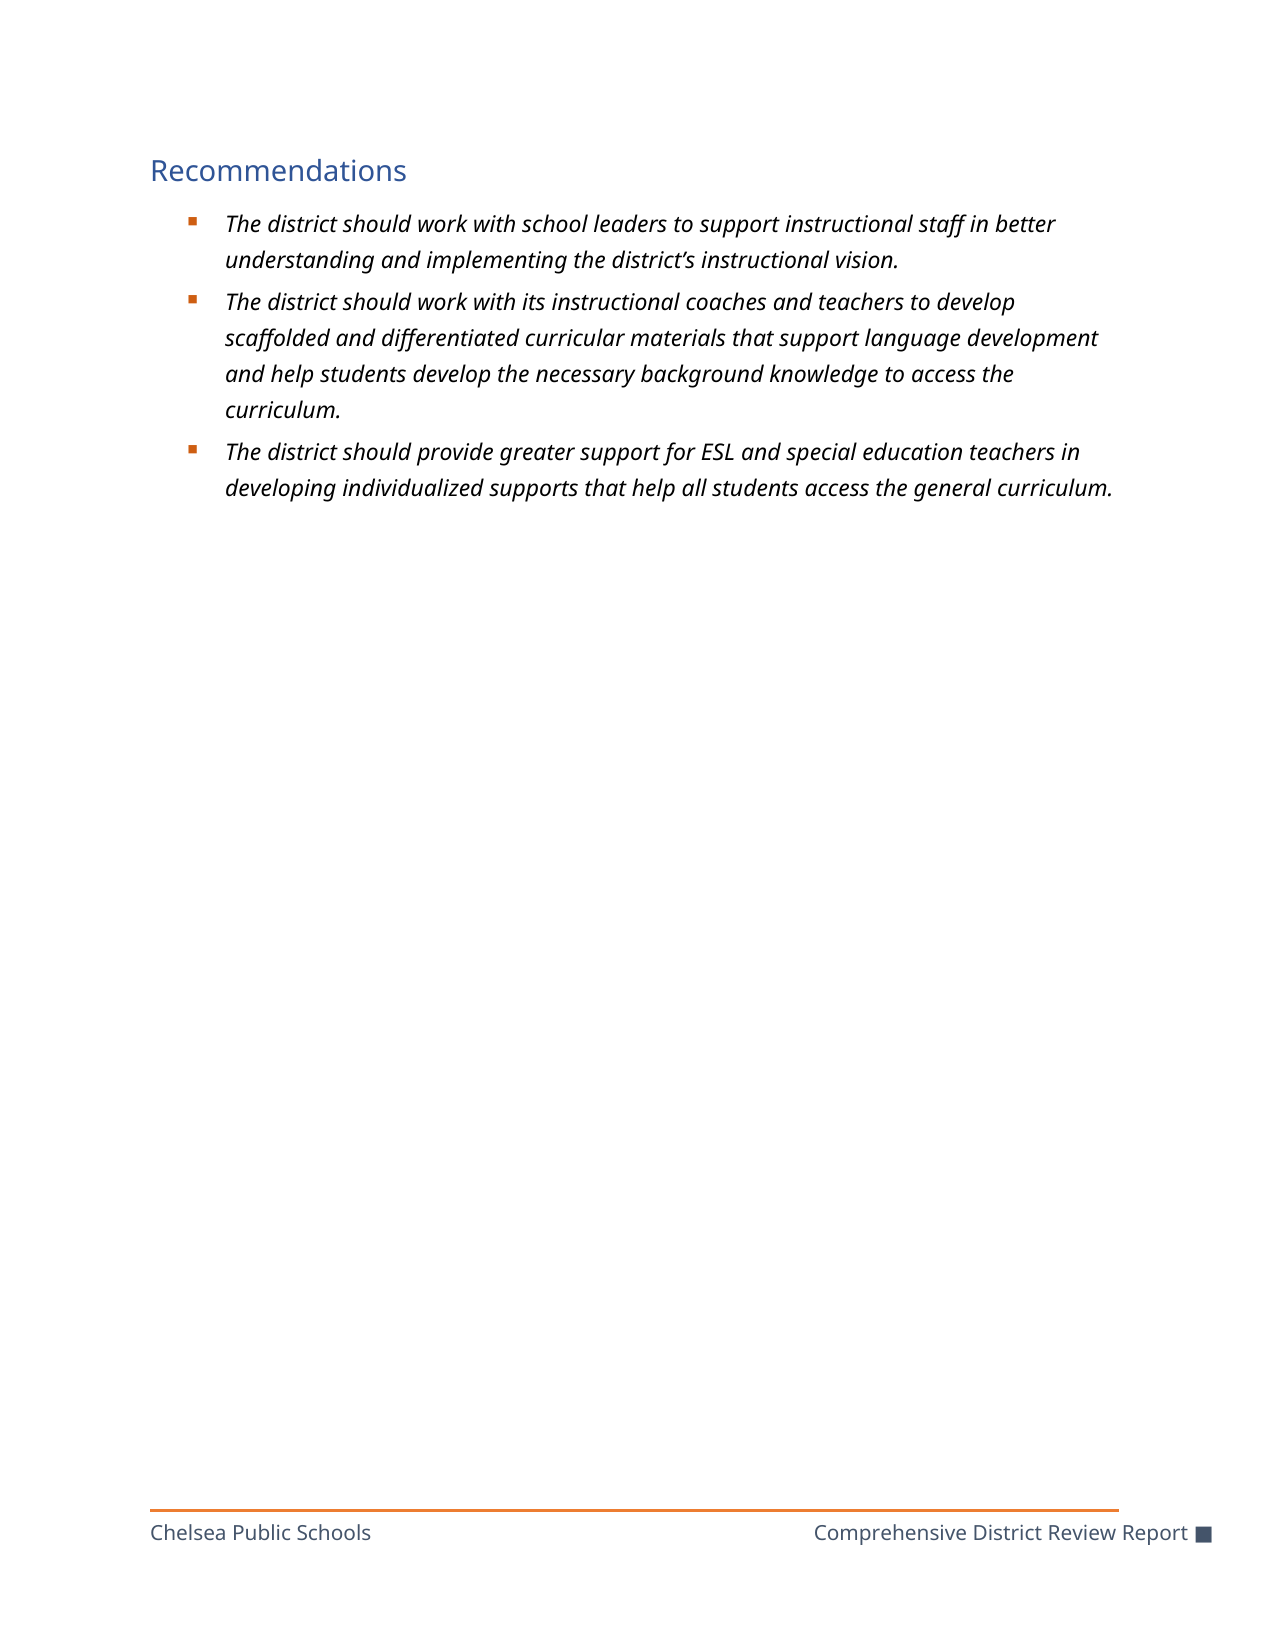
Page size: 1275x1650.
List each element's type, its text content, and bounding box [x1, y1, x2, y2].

text The district should provide greater support for ESL and special education teachers in developing individualized supports that help all students access the general curriculum. [187, 436, 1125, 503]
text The district should work with its instructional coaches and teachers to develop scaffolded and differentiated curricular materials that support language development and help students develop the necessary background knowledge to access the curriculum. [187, 286, 1125, 425]
text The district should work with school leaders to support instructional staff in better understanding and implementing the district’s instructional vision. [187, 208, 1125, 275]
subtitle Recommendations [150, 150, 1125, 190]
